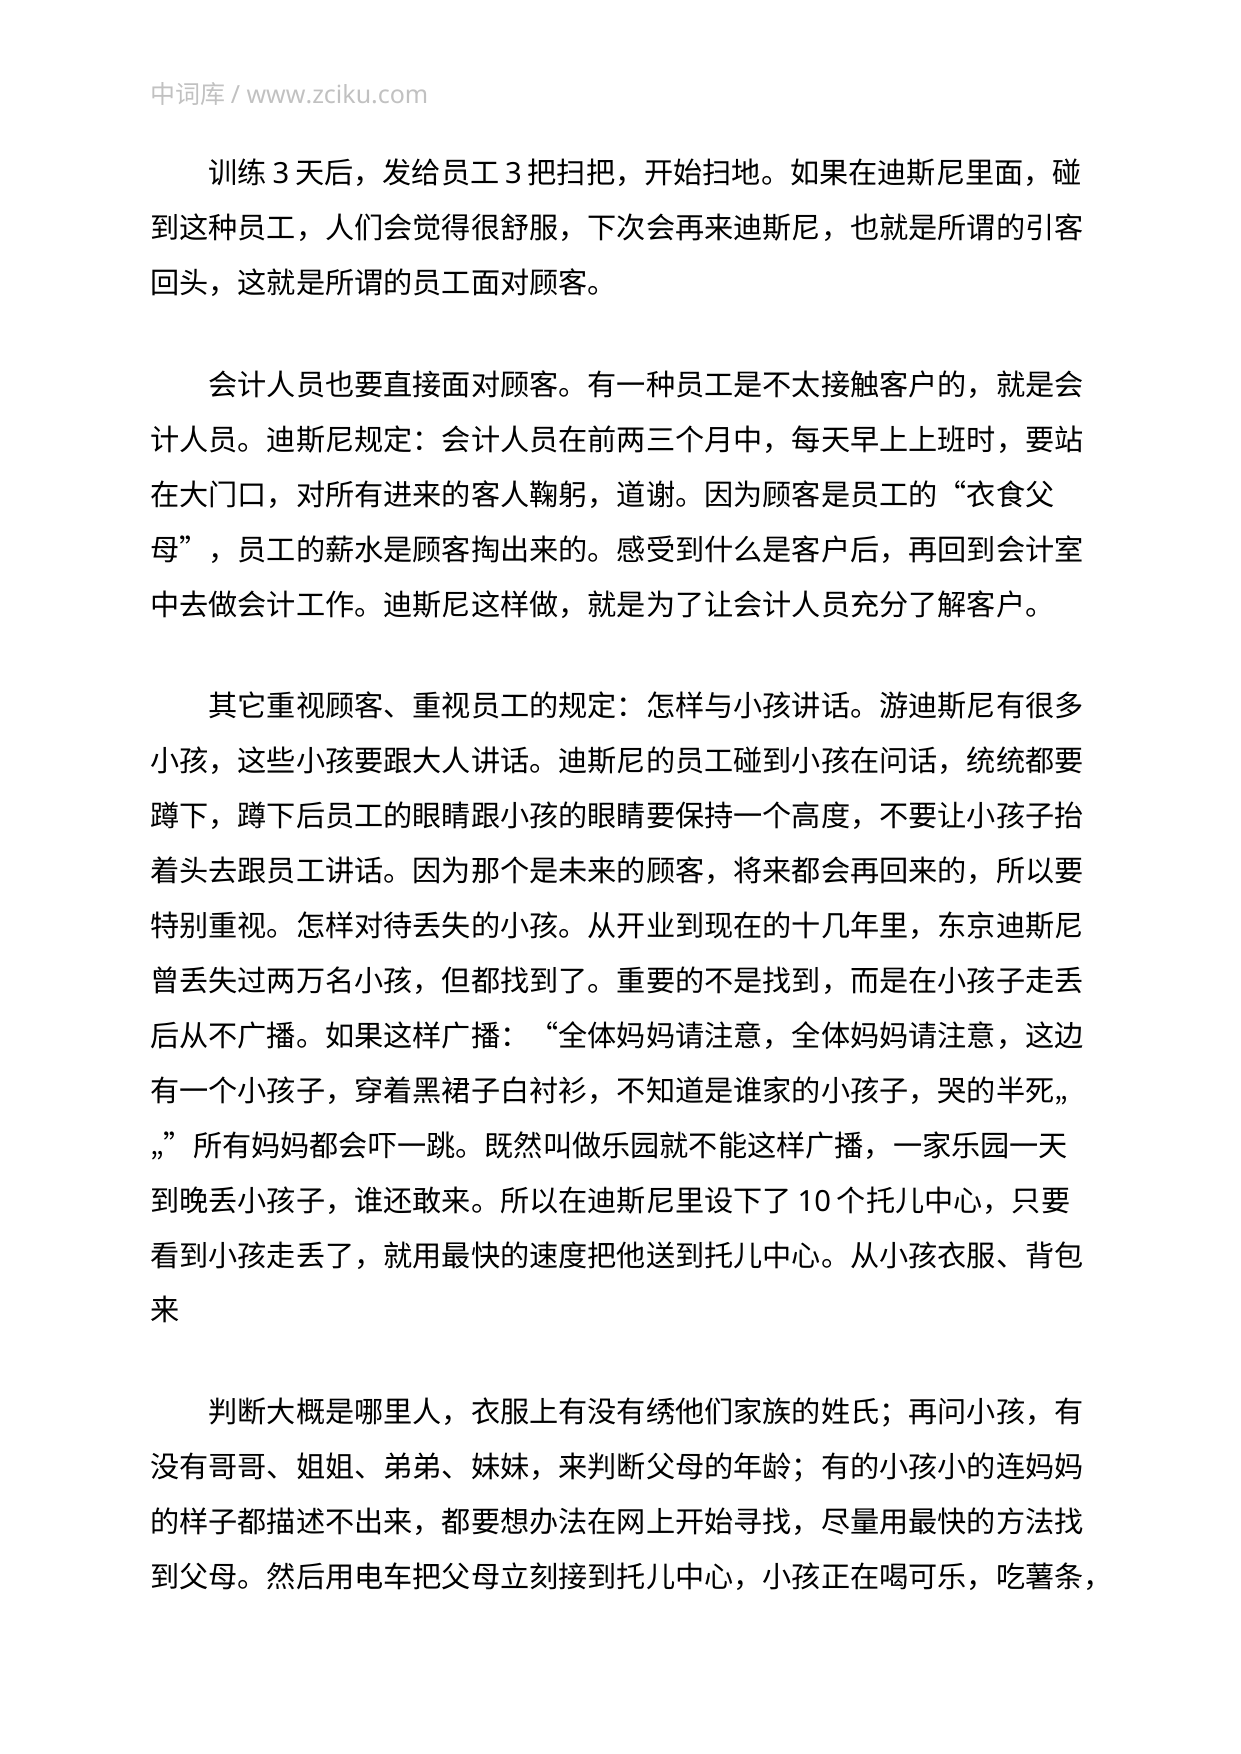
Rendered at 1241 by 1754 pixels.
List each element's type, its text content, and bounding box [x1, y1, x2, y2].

text 会计人员也要直接面对顾客。有一种员工是不太接触客户的，就是会计人员。迪斯尼规定：会计人员在前两三个月中，每天早上上班时，要站在大门口，对所有进来的客人鞠躬，道谢。因为顾客是员工的“衣食父母”，员工的薪水是顾客掏出来的。感受到什么是客户后，再回到会计室中去做会计工作。迪斯尼这样做，就是为了让会计人员充分了解客户。 [150, 362, 1090, 623]
text 其它重视顾客、重视员工的规定：怎样与小孩讲话。游迪斯尼有很多小孩，这些小孩要跟大人讲话。迪斯尼的员工碰到小孩在问话，统统都要蹲下，蹲下后员工的眼睛跟小孩的眼睛要保持一个高度，不要让小孩子抬着头去跟员工讲话。因为那个是未来的顾客，将来都会再回来的，所以要特别重视。怎样对待丢失的小孩。从开业到现在的十几年里，东京迪斯尼曾丢失过两万名小孩，但都找到了。重要的不是找到，而是在小孩子走丢后从不广播。如果这样广播：“全体妈妈请注意，全体妈妈请注意，这边有一个小孩子，穿着黑裙子白衬衫，不知道是谁家的小孩子，哭的半死„„”所有妈妈都会吓一跳。既然叫做乐园就不能这样广播，一家乐园一天到晚丢小孩子，谁还敢来。所以在迪斯尼里设下了10个托儿中心，只要看到小孩走丢了，就用最快的速度把他送到托儿中心。从小孩衣服、背包来 [150, 683, 1090, 1329]
text 训练3天后，发给员工3把扫把，开始扫地。如果在迪斯尼里面，碰到这种员工，人们会觉得很舒服，下次会再来迪斯尼，也就是所谓的引客回头，这就是所谓的员工面对顾客。 [150, 150, 1090, 302]
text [150, 1389, 1090, 1596]
